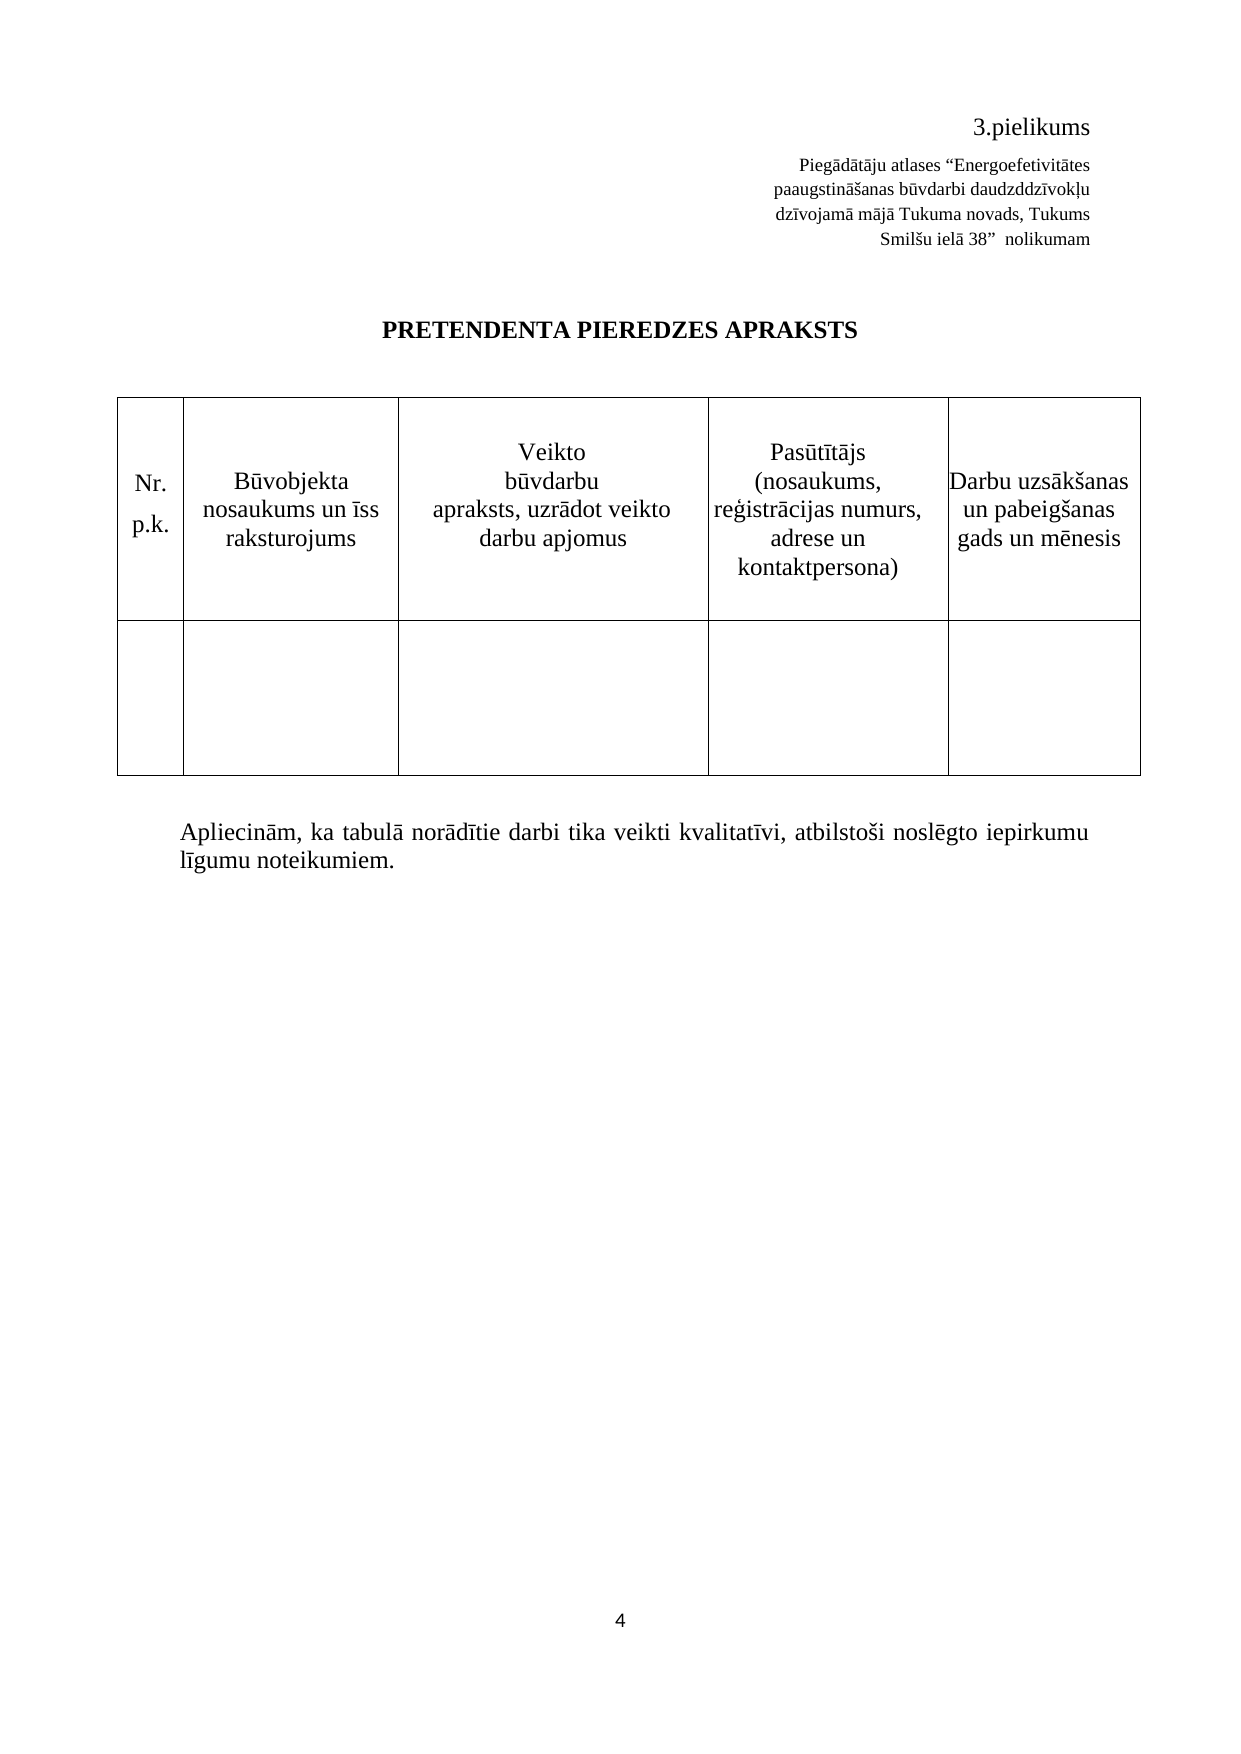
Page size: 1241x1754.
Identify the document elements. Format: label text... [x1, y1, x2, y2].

table_cell [949, 621, 1140, 775]
table_cell [118, 621, 183, 775]
text 3.pielikums [150, 112, 1090, 141]
table_cell [709, 621, 948, 775]
table_header Nr. p.k. [118, 398, 183, 619]
text PRETENDENTA PIEREDZES APRAKSTS [150, 315, 1090, 343]
text Piegādātāju atlases “Energoefetivitātes paaugstināšanas būvdarbi daudzddzīvokļu dzīvojamā mājā Tukuma novads, Tukums Smilšu ielā 38” nolikumam [696, 153, 1090, 249]
table_header Pasūtītājs (nosaukums, reģistrācijas numurs, adrese un kontaktpersona) [709, 398, 948, 619]
table_header Darbu uzsākšanas un pabeigšanas gads un mēnesis [949, 398, 1140, 619]
table_cell [399, 621, 708, 775]
table_header Būvobjekta nosaukums un īss raksturojums [184, 398, 398, 619]
table_header Veikto būvdarbu apraksts, uzrādot veikto darbu apjomus [399, 398, 708, 619]
text Apliecinām, ka tabulā norādītie darbi tika veikti kvalitatīvi, atbilstoši noslēgto iepirkumu līgumu noteikumiem. [179, 817, 1090, 874]
table_cell [184, 621, 398, 775]
